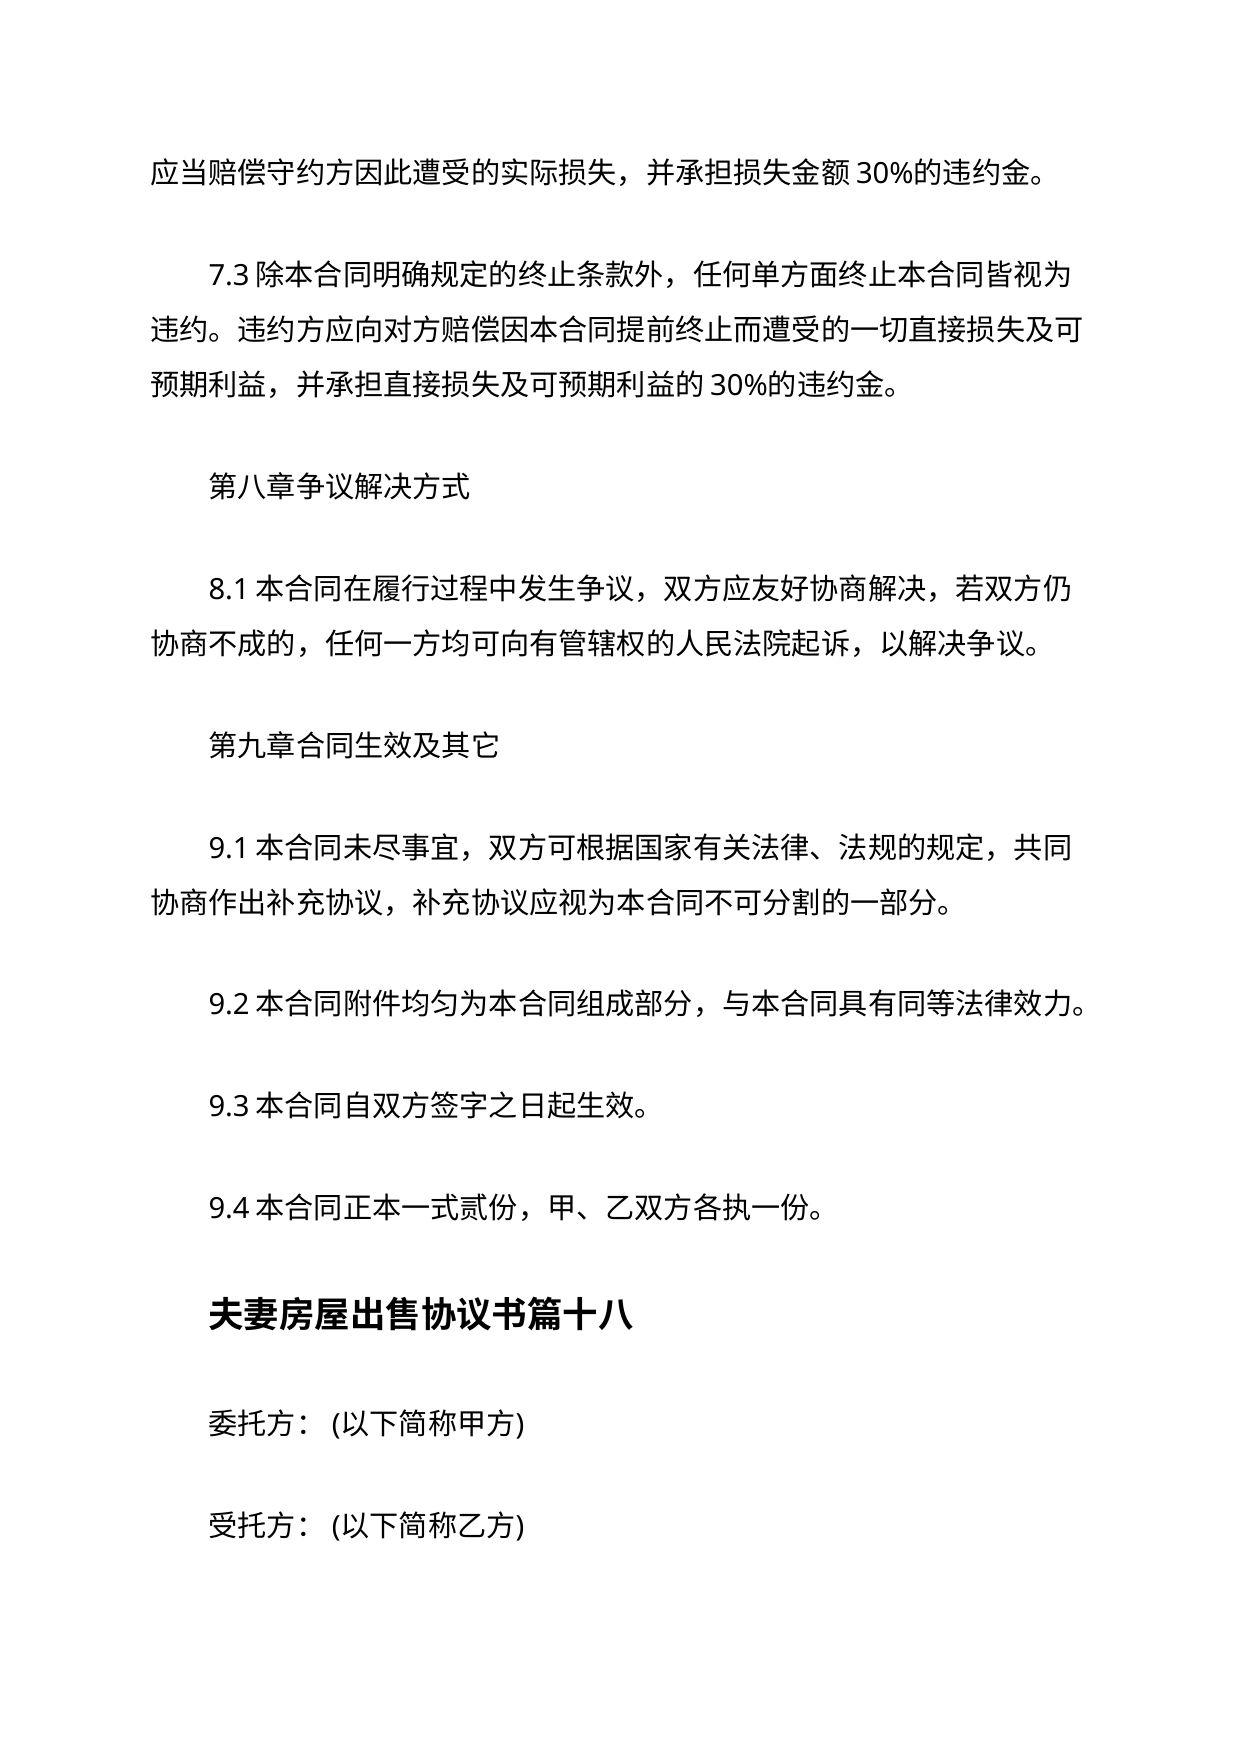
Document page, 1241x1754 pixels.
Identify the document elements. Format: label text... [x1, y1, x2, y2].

text 受托方： (以下简称乙方) [150, 1502, 1090, 1545]
text 7.3除本合同明确规定的终止条款外，任何单方面终止本合同皆视为违约。违约方应向对方赔偿因本合同提前终止而遭受的一切直接损失及可预期利益，并承担直接损失及可预期利益的30%的违约金。 [150, 252, 1090, 404]
text 8.1本合同在履行过程中发生争议，双方应友好协商解决，若双方仍协商不成的，任何一方均可向有管辖权的人民法院起诉，以解决争议。 [150, 566, 1090, 663]
text 第九章合同生效及其它 [150, 722, 1090, 765]
text 夫妻房屋出售协议书篇十八 [150, 1287, 1090, 1338]
text 9.4本合同正本一式贰份，甲、乙双方各执一份。 [150, 1185, 1090, 1227]
text 9.2本合同附件均匀为本合同组成部分，与本合同具有同等法律效力。 [150, 981, 1090, 1023]
text 委托方： (以下简称甲方) [150, 1400, 1090, 1443]
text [150, 150, 1090, 192]
text 9.1本合同未尽事宜，双方可根据国家有关法律、法规的规定，共同协商作出补充协议，补充协议应视为本合同不可分割的一部分。 [150, 824, 1090, 921]
text 第八章争议解决方式 [150, 464, 1090, 506]
text 9.3本合同自双方签字之日起生效。 [150, 1083, 1090, 1125]
